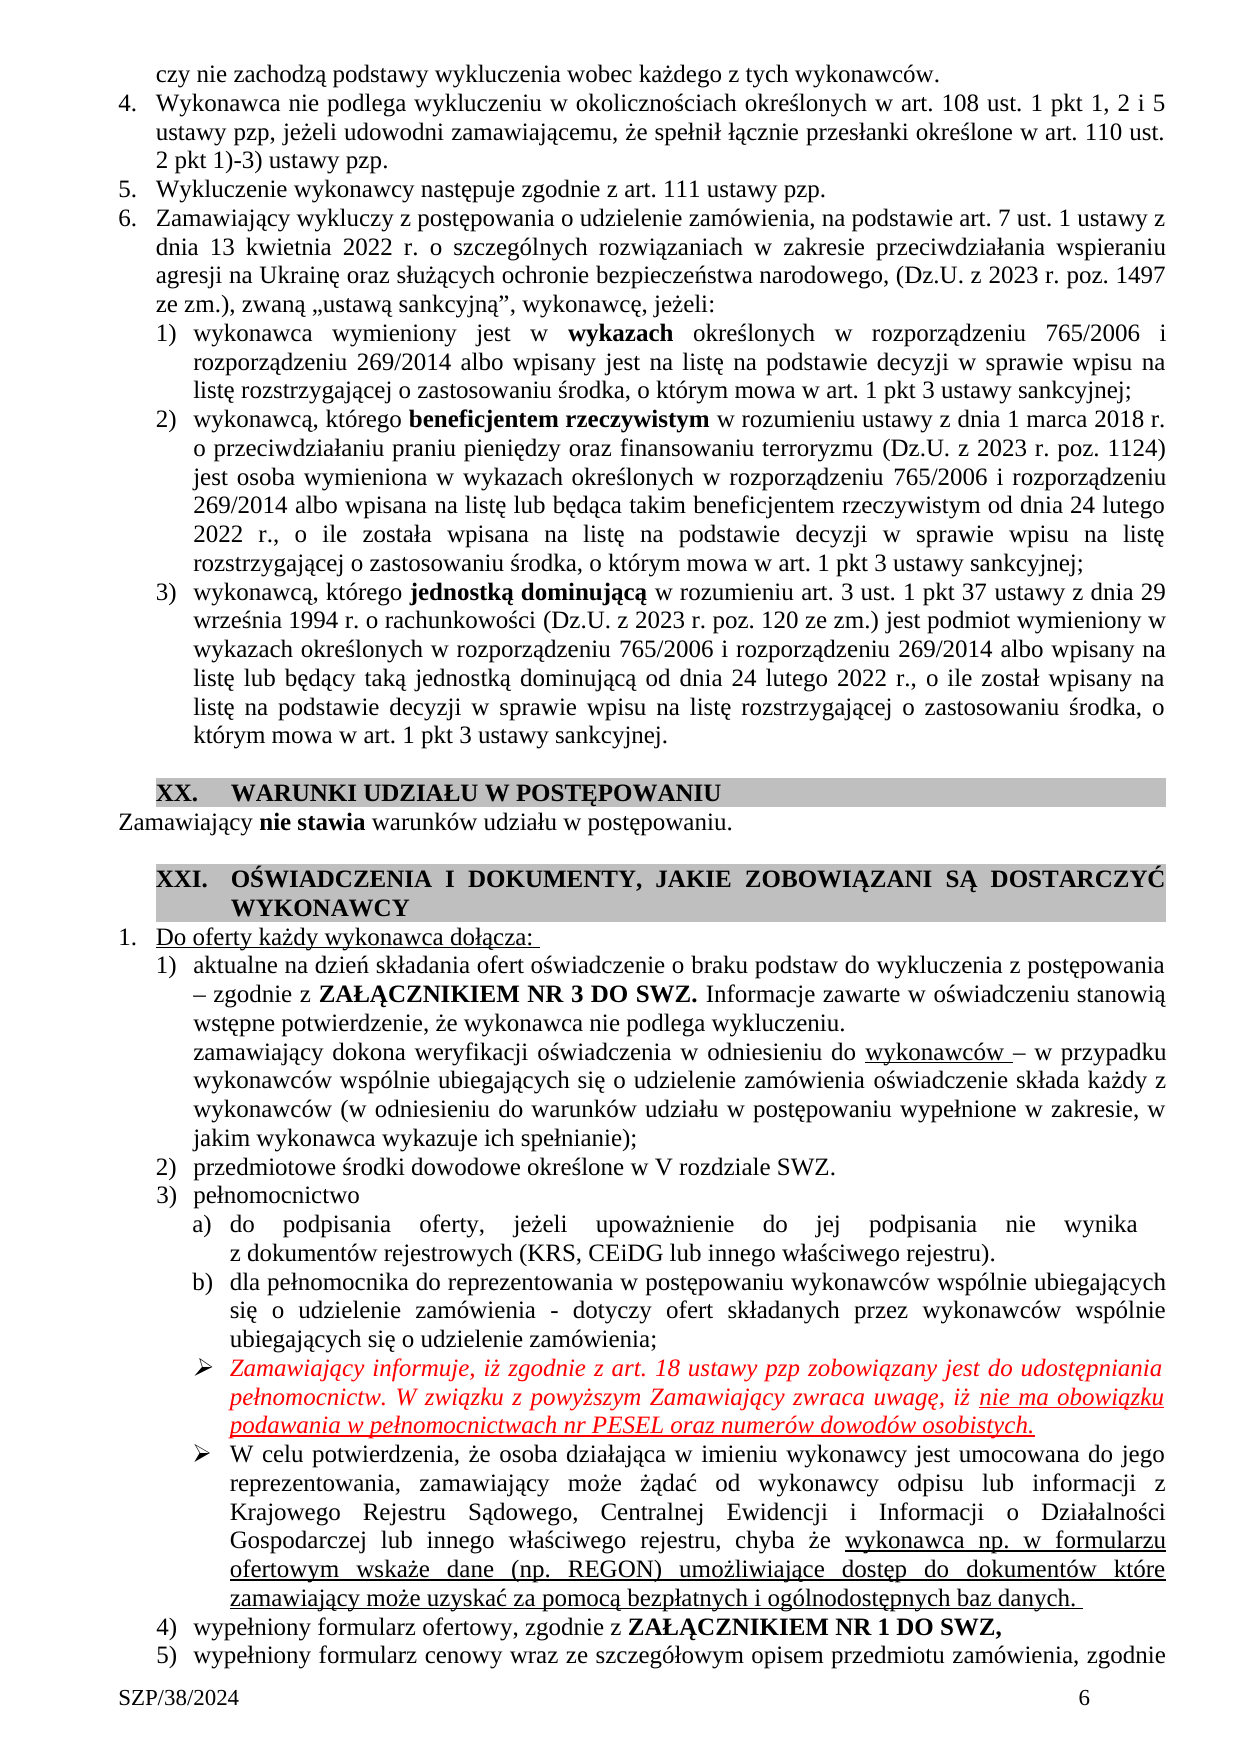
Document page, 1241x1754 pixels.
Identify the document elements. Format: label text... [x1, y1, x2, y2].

list wykonawca wymieniony jest w wykazach określonych w rozporządzeniu 765/2006 i rozporządzeniu 269/2014 albo wpisany jest na listę na podstawie decyzji w sprawie wpisu na listę rozstrzygającej o zastosowaniu środka, o którym mowa w art. 1 pkt 3 ustawy sankcyjnej; [156, 318, 1166, 404]
list WARUNKI UDZIAŁU W POSTĘPOWANIU [156, 778, 1166, 807]
list dla pełnomocnika do reprezentowania w postępowaniu wykonawców wspólnie ubiegających się o udzielenie zamówienia - dotyczy ofert składanych przez wykonawców wspólnie ubiegających się o udzielenie zamówienia; [192, 1267, 1166, 1353]
text Zamawiający nie stawia warunków udziału w postępowaniu. [118, 807, 1164, 835]
list W celu potwierdzenia, że osoba działająca w imieniu wykonawcy jest umocowana do jego reprezentowania, zamawiający może żądać od wykonawcy odpisu lub informacji z Krajowego Rejestru Sądowego, Centralnej Ewidencji i Informacji o Działalności Gospodarczej lub innego właściwego rejestru, chyba że wykonawca np. w formularzu ofertowym wskaże dane (np. REGON) umożliwiające dostęp do dokumentów które zamawiający może uzyskać za pomocą bezpłatnych i ogólnodostępnych baz danych. [192, 1439, 1166, 1612]
list pełnomocnictwo [156, 1180, 1166, 1209]
list wypełniony formularz ofertowy, zgodnie z ZAŁĄCZNIKIEM NR 1 DO SWZ, [156, 1612, 1166, 1640]
list Wykluczenie wykonawcy następuje zgodnie z art. 111 ustawy pzp. [118, 174, 1166, 203]
list OŚWIADCZENIA I DOKUMENTY, JAKIE ZOBOWIĄZANI SĄ DOSTARCZYĆ WYKONAWCY [156, 864, 1166, 922]
list Wykonawca nie podlega wykluczeniu w okolicznościach określonych w art. 108 ust. 1 pkt 1, 2 i 5 ustawy pzp, jeżeli udowodni zamawiającemu, że spełnił łącznie przesłanki określone w art. 110 ust. 2 pkt 1)-3) ustawy pzp. [118, 88, 1166, 174]
list wykonawcą, którego jednostką dominującą w rozumieniu art. 3 ust. 1 pkt 37 ustawy z dnia 29 września 1994 r. o rachunkowości (Dz.U. z 2023 r. poz. 120 ze zm.) jest podmiot wymieniony w wykazach określonych w rozporządzeniu 765/2006 i rozporządzeniu 269/2014 albo wpisany na listę lub będący taką jednostką dominującą od dnia 24 lutego 2022 r., o ile został wpisany na listę na podstawie decyzji w sprawie wpisu na listę rozstrzygającej o zastosowaniu środka, o którym mowa w art. 1 pkt 3 ustawy sankcyjnej. [156, 577, 1166, 749]
list przedmiotowe środki dowodowe określone w V rozdziale SWZ. [156, 1152, 1166, 1180]
list Do oferty każdy wykonawca dołącza: [118, 922, 1166, 950]
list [156, 1640, 1166, 1669]
text zamawiający dokona weryfikacji oświadczenia w odniesieniu do wykonawców – w przypadku wykonawców wspólnie ubiegających się o udzielenie zamówienia oświadczenie składa każdy z wykonawców (w odniesieniu do warunków udziału w postępowaniu wypełnione w zakresie, w jakim wykonawca wykazuje ich spełnianie); [193, 1037, 1166, 1152]
list do podpisania oferty, jeżeli upoważnienie do jej podpisania nie wynika z dokumentów rejestrowych (KRS, CEiDG lub innego właściwego rejestru). [192, 1209, 1166, 1267]
list wykonawcą, którego beneficjentem rzeczywistym w rozumieniu ustawy z dnia 1 marca 2018 r. o przeciwdziałaniu praniu pieniędzy oraz finansowaniu terroryzmu (Dz.U. z 2023 r. poz. 1124) jest osoba wymieniona w wykazach określonych w rozporządzeniu 765/2006 i rozporządzeniu 269/2014 albo wpisana na listę lub będąca takim beneficjentem rzeczywistym od dnia 24 lutego 2022 r., o ile została wpisana na listę na podstawie decyzji w sprawie wpisu na listę rozstrzygającej o zastosowaniu środka, o którym mowa w art. 1 pkt 3 ustawy sankcyjnej; [156, 404, 1166, 577]
list aktualne na dzień składania ofert oświadczenie o braku podstaw do wykluczenia z postępowania – zgodnie z ZAŁĄCZNIKIEM NR 3 DO SWZ. Informacje zawarte w oświadczeniu stanowią wstępne potwierdzenie, że wykonawca nie podlega wykluczeniu. [156, 950, 1166, 1037]
list Zamawiający wykluczy z postępowania o udzielenie zamówienia, na podstawie art. 7 ust. 1 ustawy z dnia 13 kwietnia 2022 r. o szczególnych rozwiązaniach w zakresie przeciwdziałania wspieraniu agresji na Ukrainę oraz służących ochronie bezpieczeństwa narodowego, (Dz.U. z 2023 r. poz. 1497 ze zm.), zwaną „ustawą sankcyjną”, wykonawcę, jeżeli: [118, 203, 1166, 318]
list Zamawiający informuje, iż zgodnie z art. 18 ustawy pzp zobowiązany jest do udostępniania pełnomocnictw. W związku z powyższym Zamawiający zwraca uwagę, iż nie ma obowiązku podawania w pełnomocnictwach nr PESEL oraz numerów dowodów osobistych. [192, 1353, 1166, 1439]
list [118, 59, 1166, 88]
